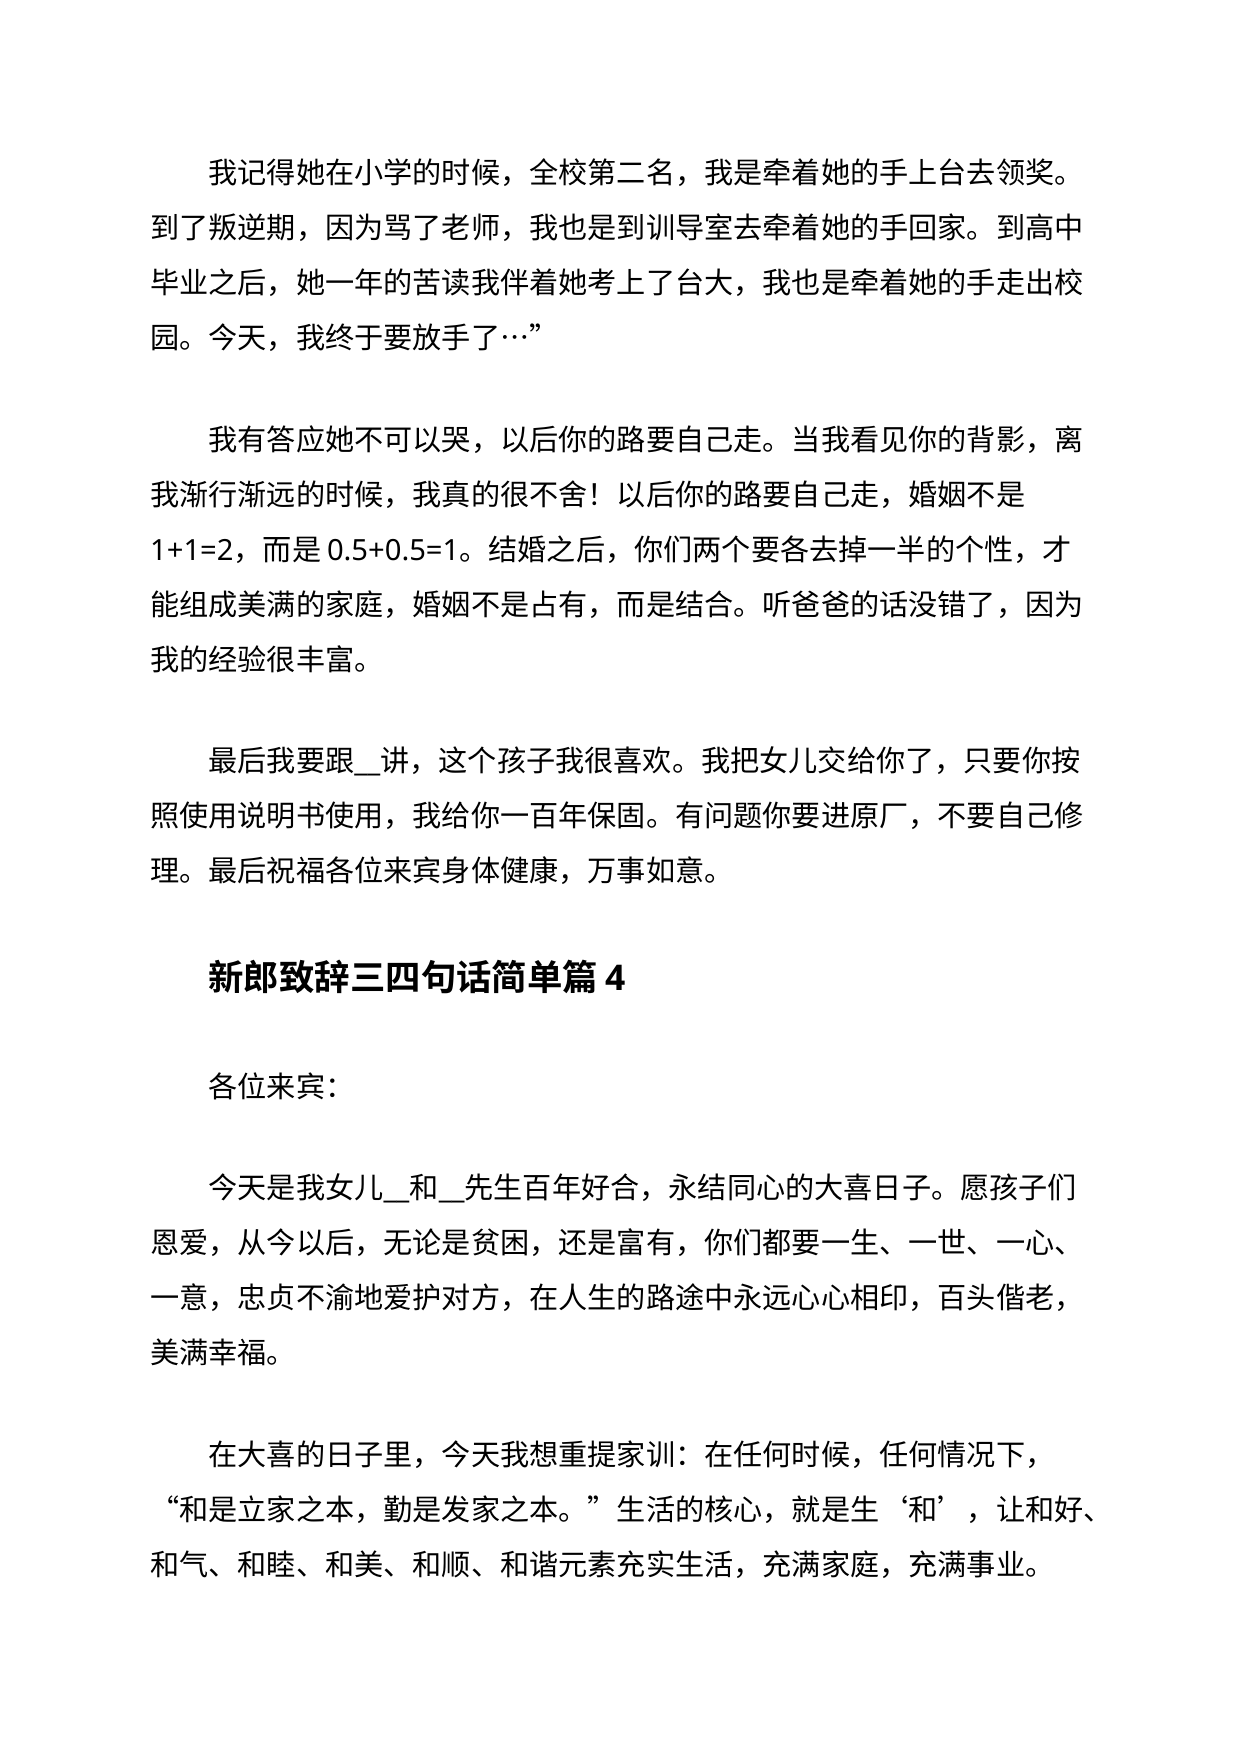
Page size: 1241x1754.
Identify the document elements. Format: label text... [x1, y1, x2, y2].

text 各位来宾： [150, 1063, 1090, 1105]
text 我记得她在小学的时候，全校第二名，我是牵着她的手上台去领奖。到了叛逆期，因为骂了老师，我也是到训导室去牵着她的手回家。到高中毕业之后，她一年的苦读我伴着她考上了台大，我也是牵着她的手走出校园。今天，我终于要放手了…” [150, 150, 1090, 357]
text 我有答应她不可以哭，以后你的路要自己走。当我看见你的背影，离我渐行渐远的时候，我真的很不舍！以后你的路要自己走，婚姻不是1+1=2，而是0.5+0.5=1。结婚之后，你们两个要各去掉一半的个性，才能组成美满的家庭，婚姻不是占有，而是结合。听爸爸的话没错了，因为我的经验很丰富。 [150, 416, 1090, 678]
text 新郎致辞三四句话简单篇4 [150, 949, 1090, 1001]
text 在大喜的日子里，今天我想重提家训：在任何时候，任何情况下，“和是立家之本，勤是发家之本。”生活的核心，就是生‘和’，让和好、和气、和睦、和美、和顺、和谐元素充实生活，充满家庭，充满事业。 [150, 1431, 1090, 1583]
text 最后我要跟__讲，这个孩子我很喜欢。我把女儿交给你了，只要你按照使用说明书使用，我给你一百年保固。有问题你要进原厂，不要自己修理。最后祝福各位来宾身体健康，万事如意。 [150, 738, 1090, 890]
text 今天是我女儿__和__先生百年好合，永结同心的大喜日子。愿孩子们恩爱，从今以后，无论是贫困，还是富有，你们都要一生、一世、一心、一意，忠贞不渝地爱护对方，在人生的路途中永远心心相印，百头偕老，美满幸福。 [150, 1165, 1090, 1372]
